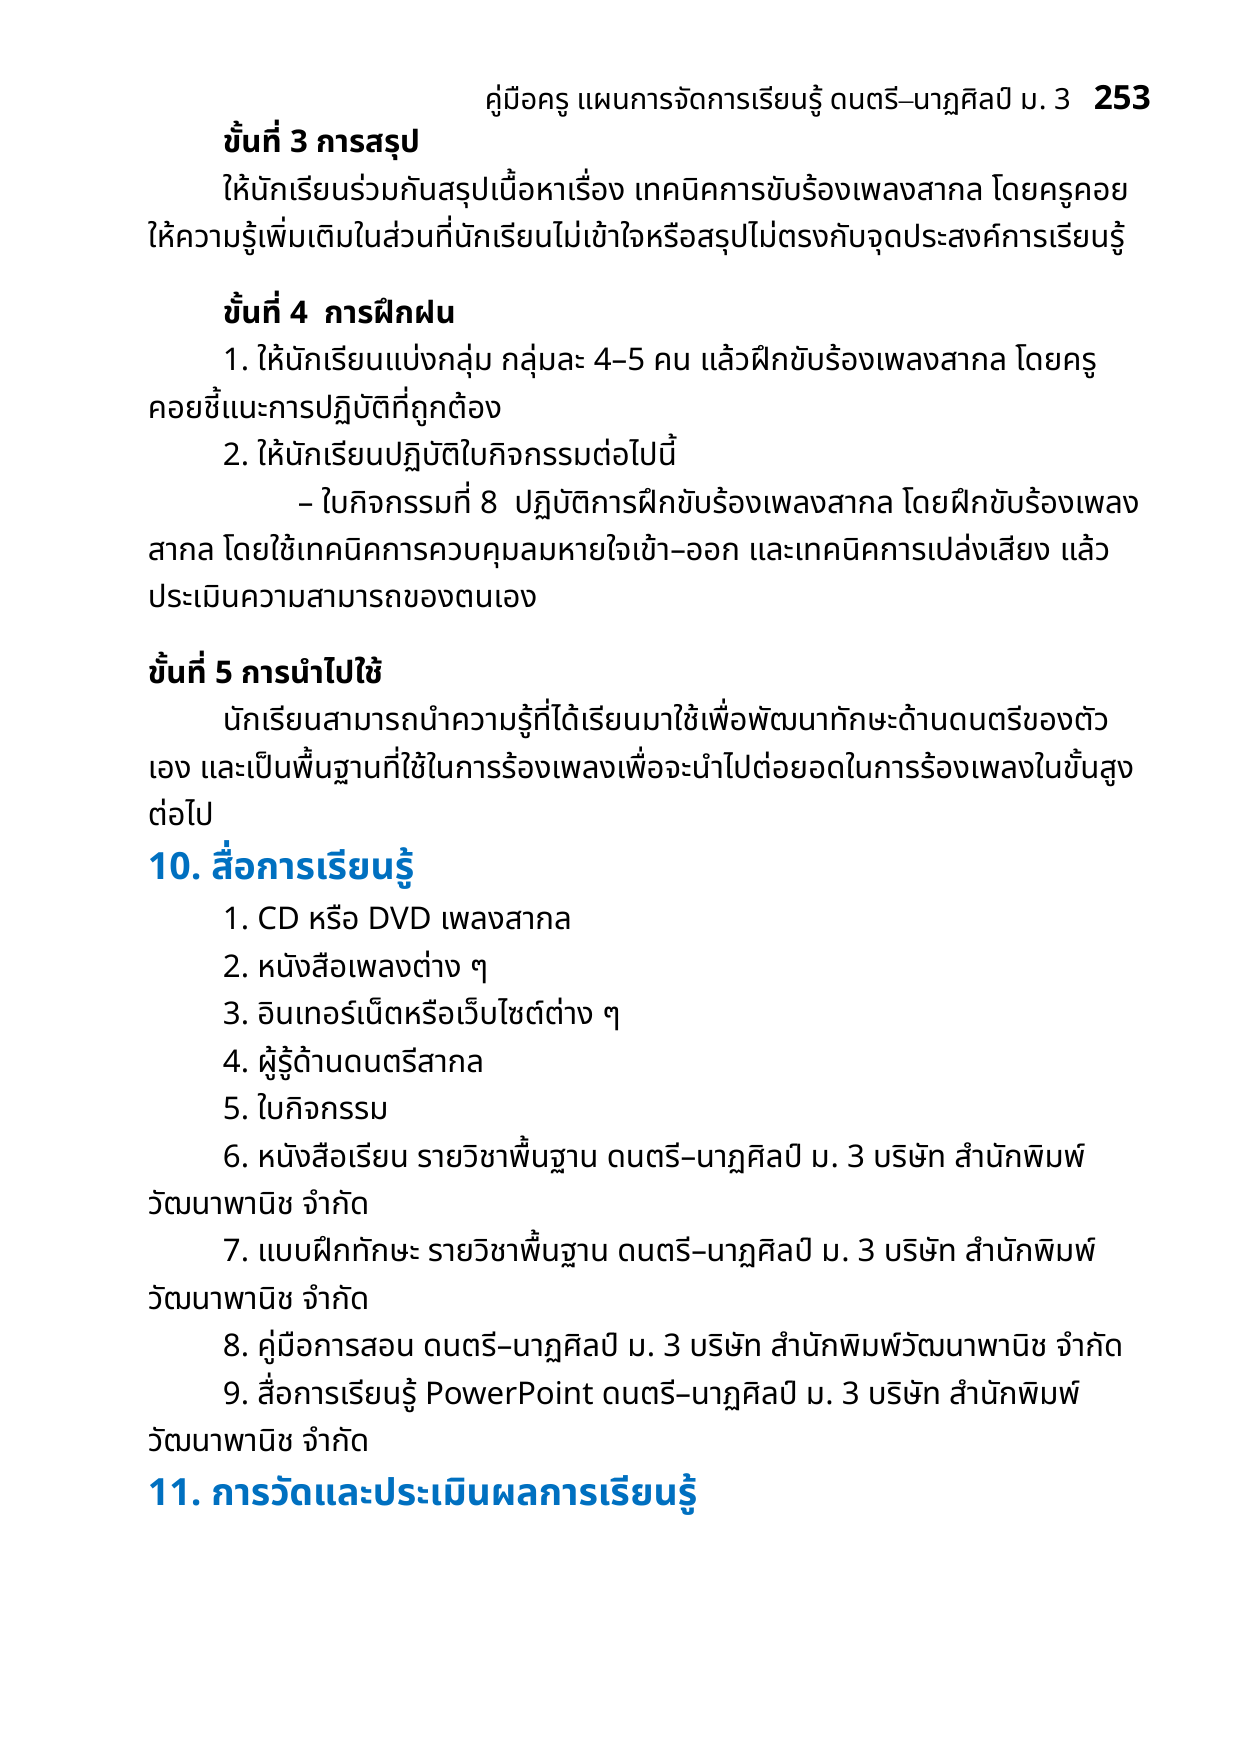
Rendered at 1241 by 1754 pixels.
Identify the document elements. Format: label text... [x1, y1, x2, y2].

text 5. ใบกิจกรรม [148, 1086, 1152, 1134]
text – ใบกิจกรรมที่ 8 ปฏิบัติการฝึกขับร้องเพลงสากล โดยฝึกขับร้องเพลงสากล โดยใช้เทคนิคการควบคุมลมหายใจเข้า–ออก และเทคนิคการเปล่งเสียง แล้วประเมินความสามารถของตนเอง [148, 479, 1152, 621]
text 2. หนังสือเพลงต่าง ๆ [148, 944, 1152, 991]
text 11. การวัดและประเมินผลการเรียนรู้ [148, 1465, 1152, 1522]
text 4. ผู้รู้ด้านดนตรีสากล [148, 1039, 1152, 1086]
text ขั้นที่ 4 การฝึกฝน [148, 290, 1152, 337]
text ให้นักเรียนร่วมกันสรุปเนื้อหาเรื่อง เทคนิคการขับร้องเพลงสากล โดยครูคอยให้ความรู้เพิ่มเติมในส่วนที่นักเรียนไม่เข้าใจหรือสรุปไม่ตรงกับจุดประสงค์การเรียนรู้ [148, 167, 1152, 261]
text ขั้นที่ 3 การสรุป [148, 119, 1152, 167]
text ขั้นที่ 5 การนำไปใช้ [148, 650, 1152, 698]
text 8. คู่มือการสอน ดนตรี–นาฏศิลป์ ม. 3 บริษัท สำนักพิมพ์วัฒนาพานิช จำกัด [148, 1323, 1152, 1371]
text 10. สื่อการเรียนรู้ [148, 839, 1152, 896]
text 9. สื่อการเรียนรู้ PowerPoint ดนตรี–นาฏศิลป์ ม. 3 บริษัท สำนักพิมพ์วัฒนาพานิช จำกัด [148, 1371, 1152, 1465]
text 6. หนังสือเรียน รายวิชาพื้นฐาน ดนตรี–นาฏศิลป์ ม. 3 บริษัท สำนักพิมพ์วัฒนาพานิช จำกัด [148, 1134, 1152, 1228]
text 2. ให้นักเรียนปฏิบัติใบกิจกรรมต่อไปนี้ [148, 432, 1152, 479]
text 1. CD หรือ DVD เพลงสากล [148, 896, 1152, 944]
text นักเรียนสามารถนำความรู้ที่ได้เรียนมาใช้เพื่อพัฒนาทักษะด้านดนตรีของตัวเอง และเป็นพื้นฐานที่ใช้ในการร้องเพลงเพื่อจะนำไปต่อยอดในการร้องเพลงในขั้นสูงต่อไป [148, 698, 1152, 839]
text 3. อินเทอร์เน็ตหรือเว็บไซต์ต่าง ๆ [148, 991, 1152, 1039]
text 1. ให้นักเรียนแบ่งกลุ่ม กลุ่มละ 4–5 คน แล้วฝึกขับร้องเพลงสากล โดยครูคอยชี้แนะการปฏิบัติที่ถูกต้อง [148, 337, 1152, 432]
text 7. แบบฝึกทักษะ รายวิชาพื้นฐาน ดนตรี–นาฏศิลป์ ม. 3 บริษัท สำนักพิมพ์วัฒนาพานิช จำกัด [148, 1228, 1152, 1323]
